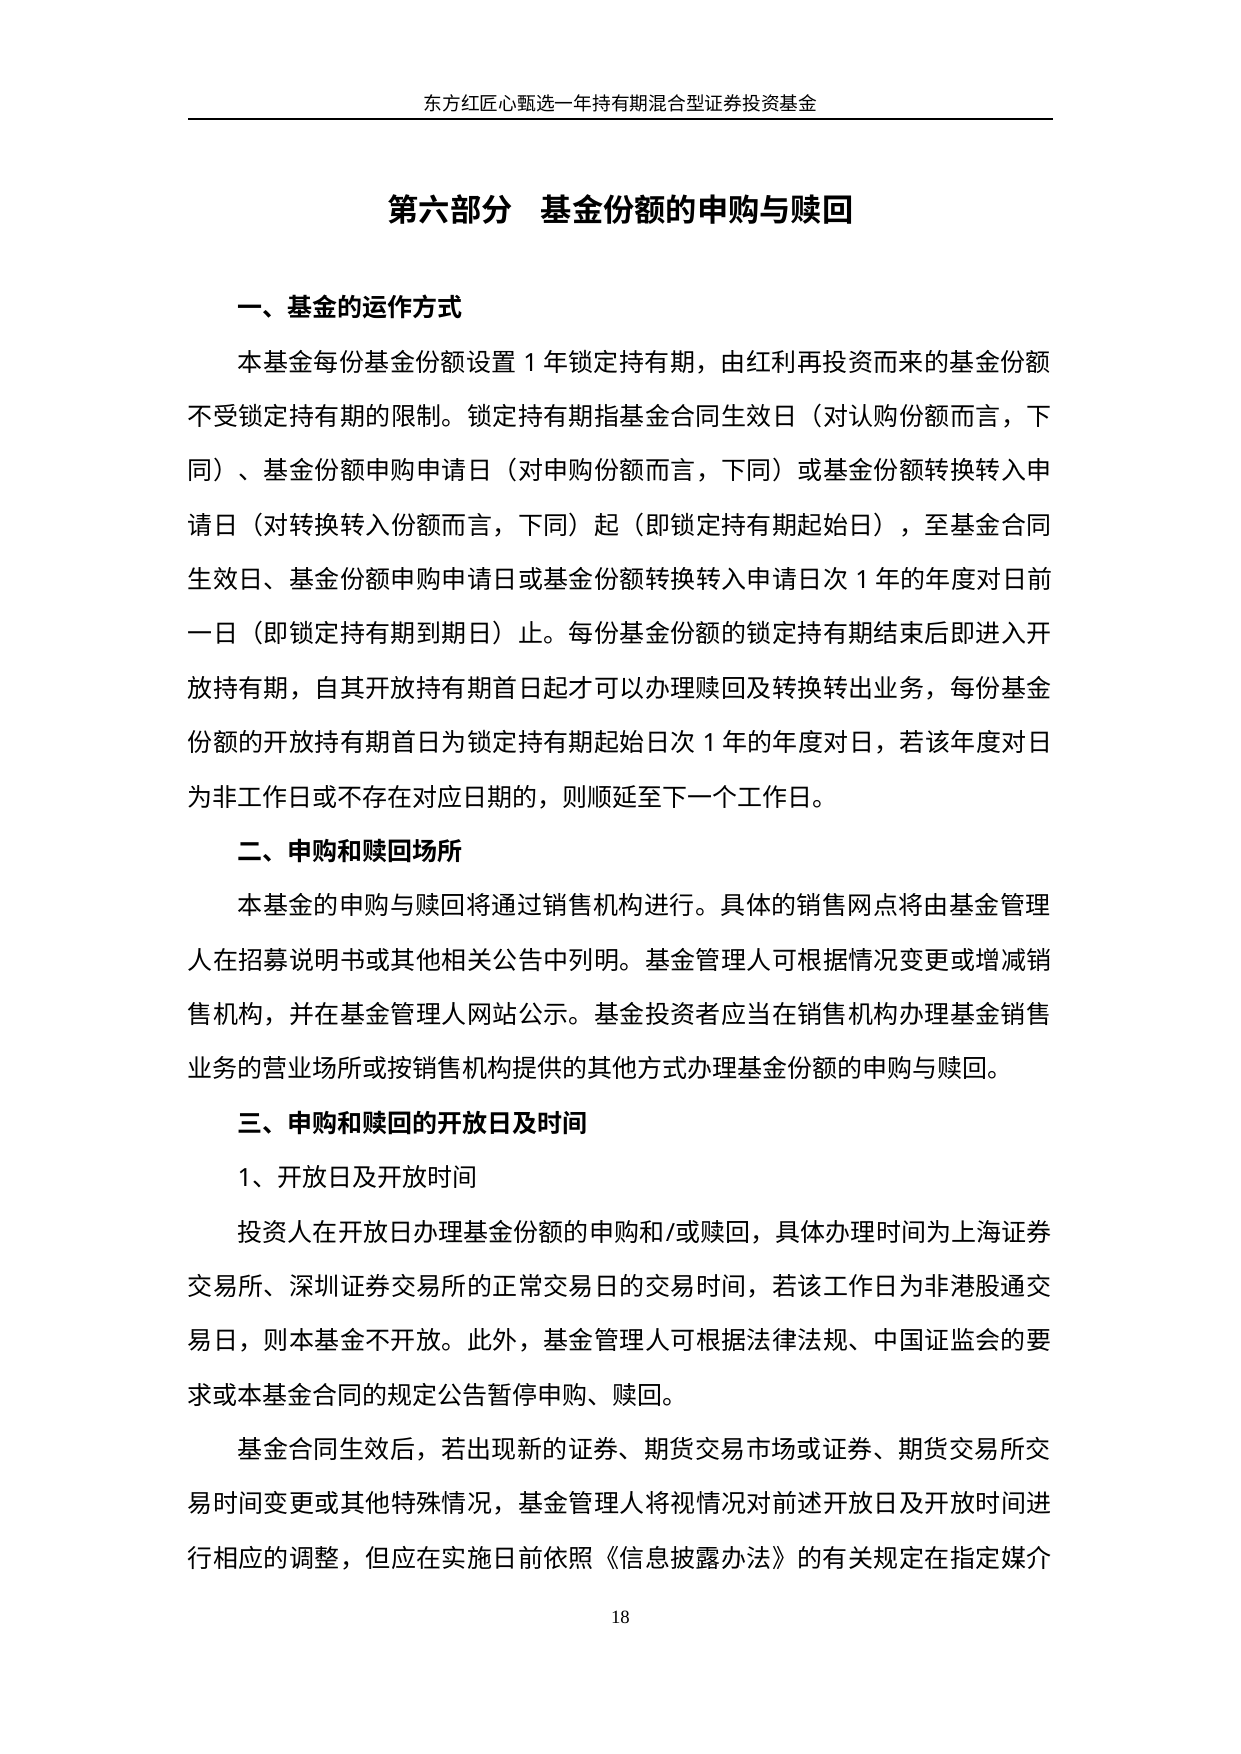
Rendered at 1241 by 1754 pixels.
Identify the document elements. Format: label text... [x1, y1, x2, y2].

text 一、基金的运作方式 [187, 288, 1053, 324]
text 投资人在开放日办理基金份额的申购和/或赎回，具体办理时间为上海证券交易所、深圳证券交易所的正常交易日的交易时间，若该工作日为非港股通交易日，则本基金不开放。此外，基金管理人可根据法律法规、中国证监会的要求或本基金合同的规定公告暂停申购、赎回。 [187, 1212, 1053, 1411]
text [187, 1429, 1053, 1574]
text 本基金每份基金份额设置1年锁定持有期，由红利再投资而来的基金份额不受锁定持有期的限制。锁定持有期指基金合同生效日（对认购份额而言，下同）、基金份额申购申请日（对申购份额而言，下同）或基金份额转换转入申请日（对转换转入份额而言，下同）起（即锁定持有期起始日），至基金合同生效日、基金份额申购申请日或基金份额转换转入申请日次1年的年度对日前一日（即锁定持有期到期日）止。每份基金份额的锁定持有期结束后即进入开放持有期，自其开放持有期首日起才可以办理赎回及转换转出业务，每份基金份额的开放持有期首日为锁定持有期起始日次1年的年度对日，若该年度对日为非工作日或不存在对应日期的，则顺延至下一个工作日。 [187, 342, 1053, 813]
subtitle 第六部分 基金份额的申购与赎回 [187, 185, 1053, 231]
text 1、开放日及开放时间 [187, 1158, 1053, 1194]
text 二、申购和赎回场所 [187, 831, 1053, 868]
text 本基金的申购与赎回将通过销售机构进行。具体的销售网点将由基金管理人在招募说明书或其他相关公告中列明。基金管理人可根据情况变更或增减销售机构，并在基金管理人网站公示。基金投资者应当在销售机构办理基金销售业务的营业场所或按销售机构提供的其他方式办理基金份额的申购与赎回。 [187, 886, 1053, 1085]
text 三、申购和赎回的开放日及时间 [187, 1103, 1053, 1139]
